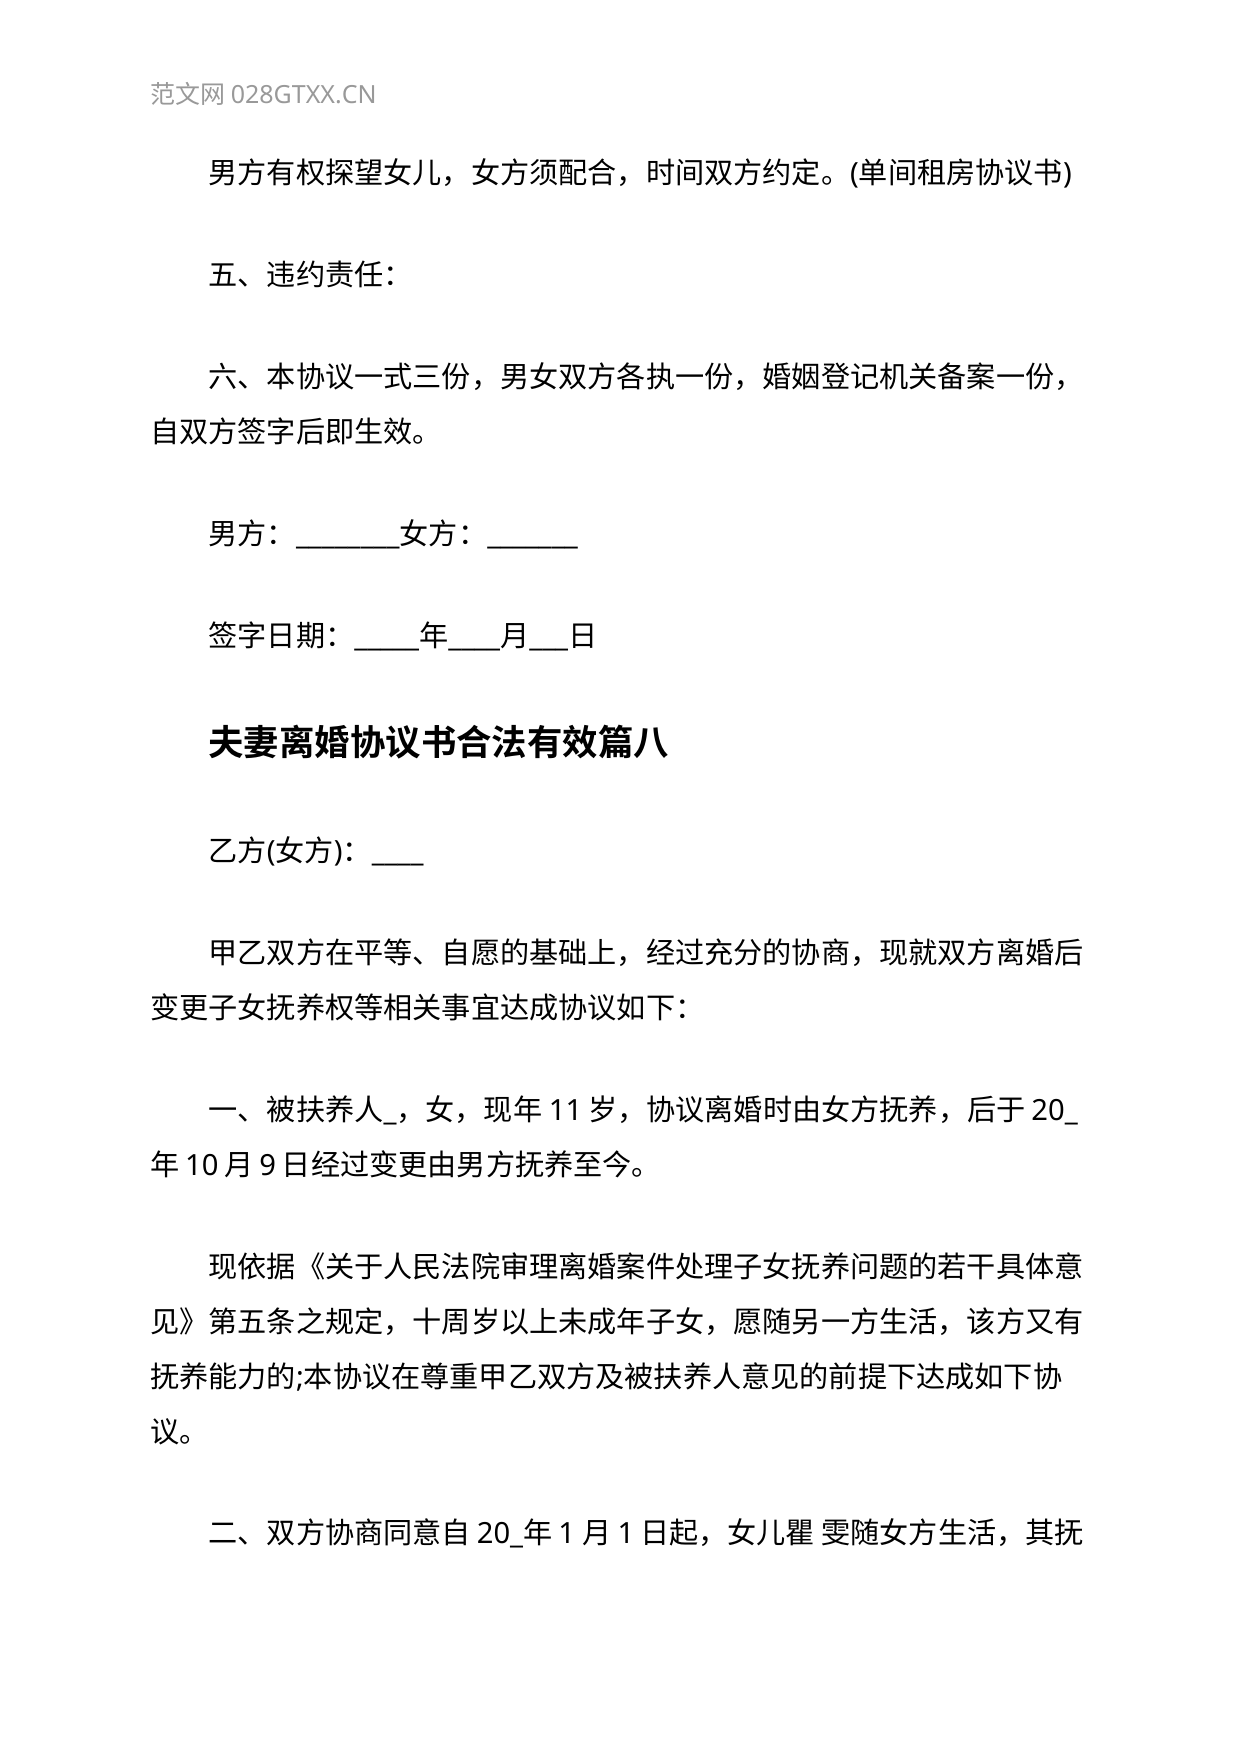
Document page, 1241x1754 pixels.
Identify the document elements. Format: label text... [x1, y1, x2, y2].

text 一、被扶养人_，女，现年 11岁，协议离婚时由女方抚养，后于20_年10月9日经过变更由男方抚养至今。 [150, 1086, 1090, 1184]
text 男方有权探望女儿，女方须配合，时间双方约定。(单间租房协议书) [150, 150, 1090, 192]
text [150, 1510, 1090, 1552]
text 男方：________女方：_______ [150, 510, 1090, 553]
text 五、违约责任： [150, 252, 1090, 294]
text 六、本协议一式三份，男女双方各执一份，婚姻登记机关备案一份，自双方签字后即生效。 [150, 354, 1090, 451]
text 签字日期：_____年____月___日 [150, 612, 1090, 655]
text 现依据《关于人民法院审理离婚案件处理子女抚养问题的若干具体意见》第五条之规定，十周岁以上未成年子女，愿随另一方生活，该方又有抚养能力的;本协议在尊重甲乙双方及被扶养人意见的前提下达成如下协议。 [150, 1243, 1090, 1451]
text 甲乙双方在平等、自愿的基础上，经过充分的协商，现就双方离婚后变更子女抚养权等相关事宜达成协议如下： [150, 930, 1090, 1027]
text 乙方(女方)：____ [150, 828, 1090, 870]
text 夫妻离婚协议书合法有效篇八 [150, 714, 1090, 766]
